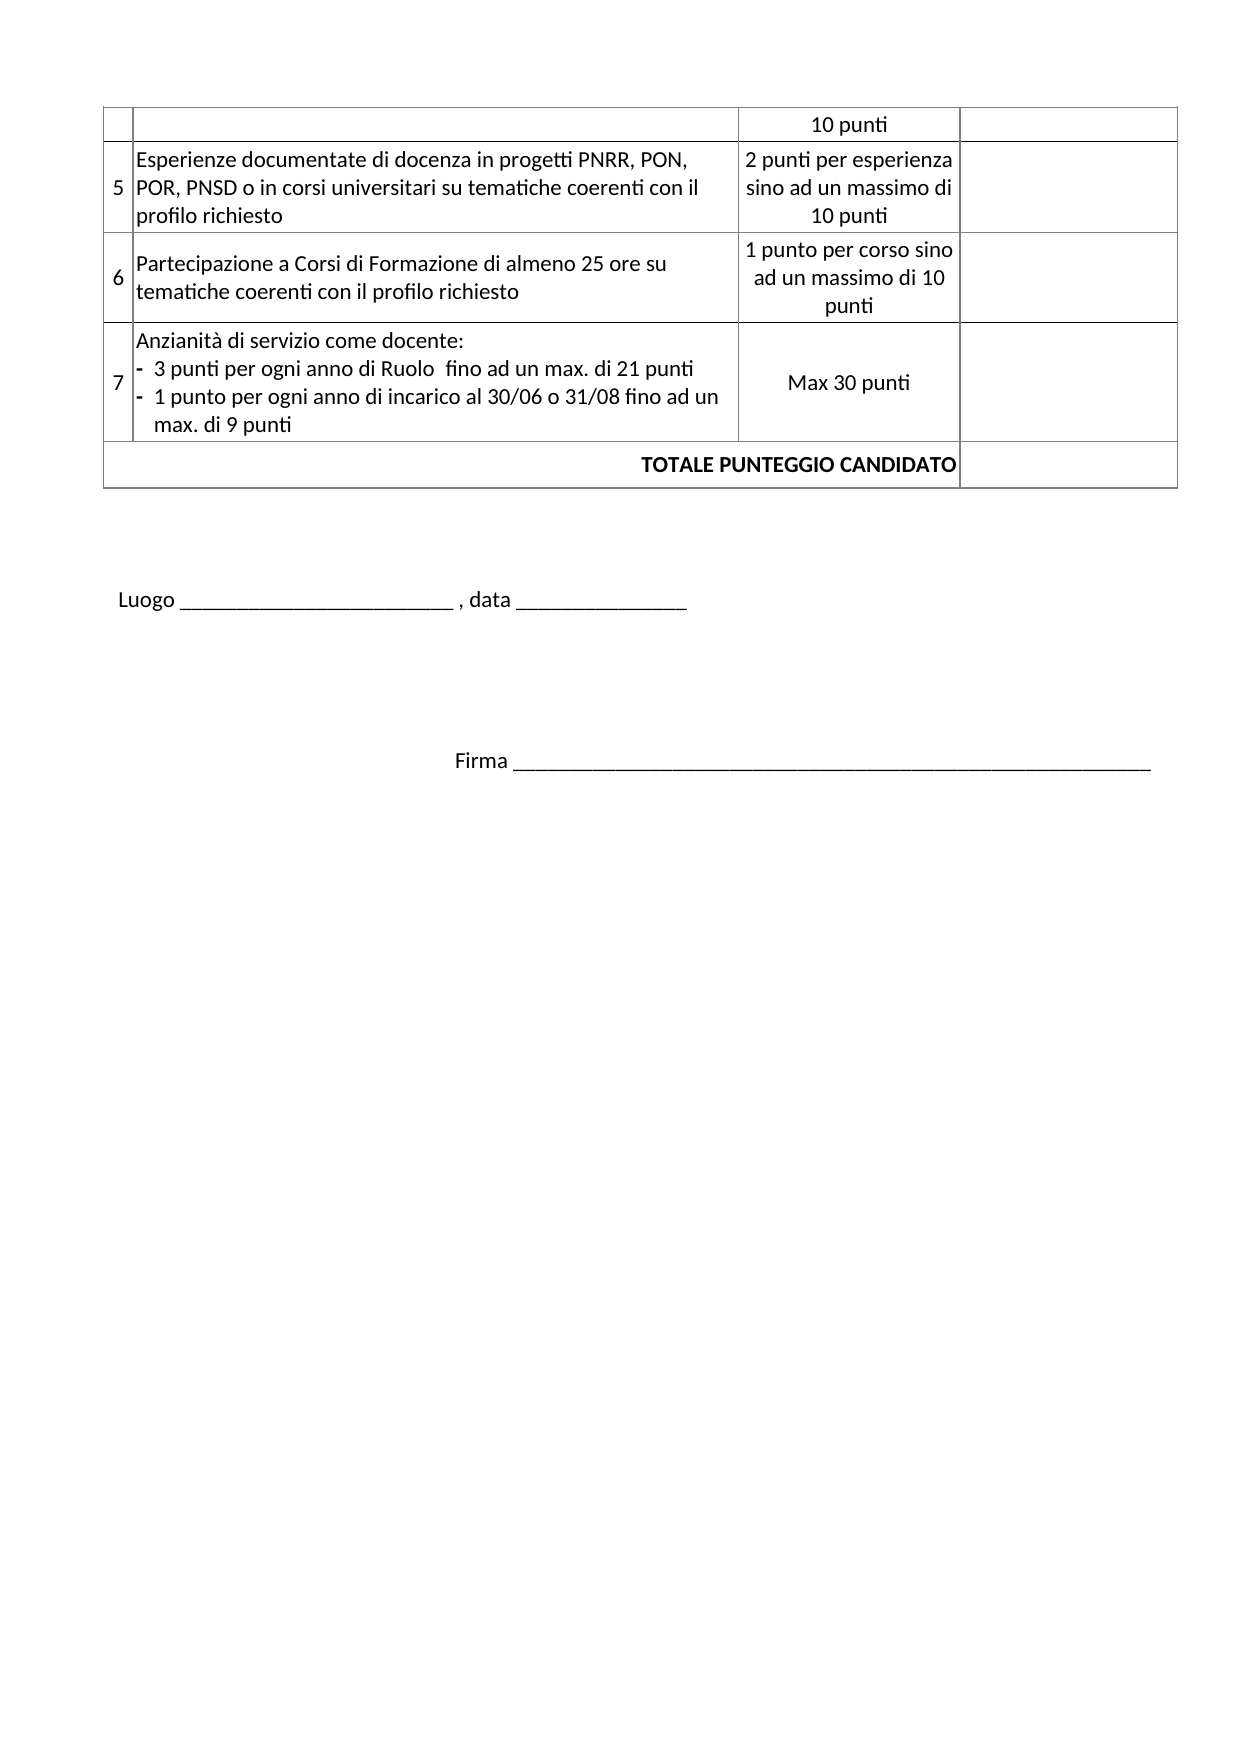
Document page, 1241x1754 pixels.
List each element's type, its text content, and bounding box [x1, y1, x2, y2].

table_cell Esperienze documentate di docenza in progetti PNRR, PON, POR, PNSD o in corsi universitari su tematiche coerenti con il profilo richiesto [134, 142, 738, 232]
table_cell [961, 142, 1177, 232]
table_cell 5 [104, 142, 132, 232]
text Firma ________________________________________________________ [118, 714, 1152, 774]
table_cell 6 [104, 233, 132, 322]
table_cell [961, 108, 1177, 141]
table_cell 4 [104, 108, 132, 141]
table_cell TOTALE PUNTEGGIO CANDIDATO [104, 442, 959, 487]
table_cell [961, 323, 1177, 441]
table_cell Partecipazione a Corsi di Formazione di almeno 25 ore su tematiche coerenti con il profilo richiesto [134, 233, 738, 322]
text Luogo ________________________ , data _______________ [118, 553, 1152, 613]
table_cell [739, 142, 959, 232]
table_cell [739, 108, 959, 141]
table_cell Anzianità di servizio come docente: 3 punti per ogni anno di Ruolo fino ad un max. di 21 punti 1 punto per ogni anno di incarico al 30/06 o 31/08 fino ad un max. di 9 punti [134, 323, 738, 441]
table_cell Max 30 punti [739, 323, 959, 441]
table_cell [961, 442, 1177, 487]
table_cell [961, 233, 1177, 322]
table_cell 1 punto per corso sino ad un massimo di 10 punti [739, 233, 959, 322]
table_cell 7 [104, 323, 132, 441]
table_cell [134, 108, 738, 141]
